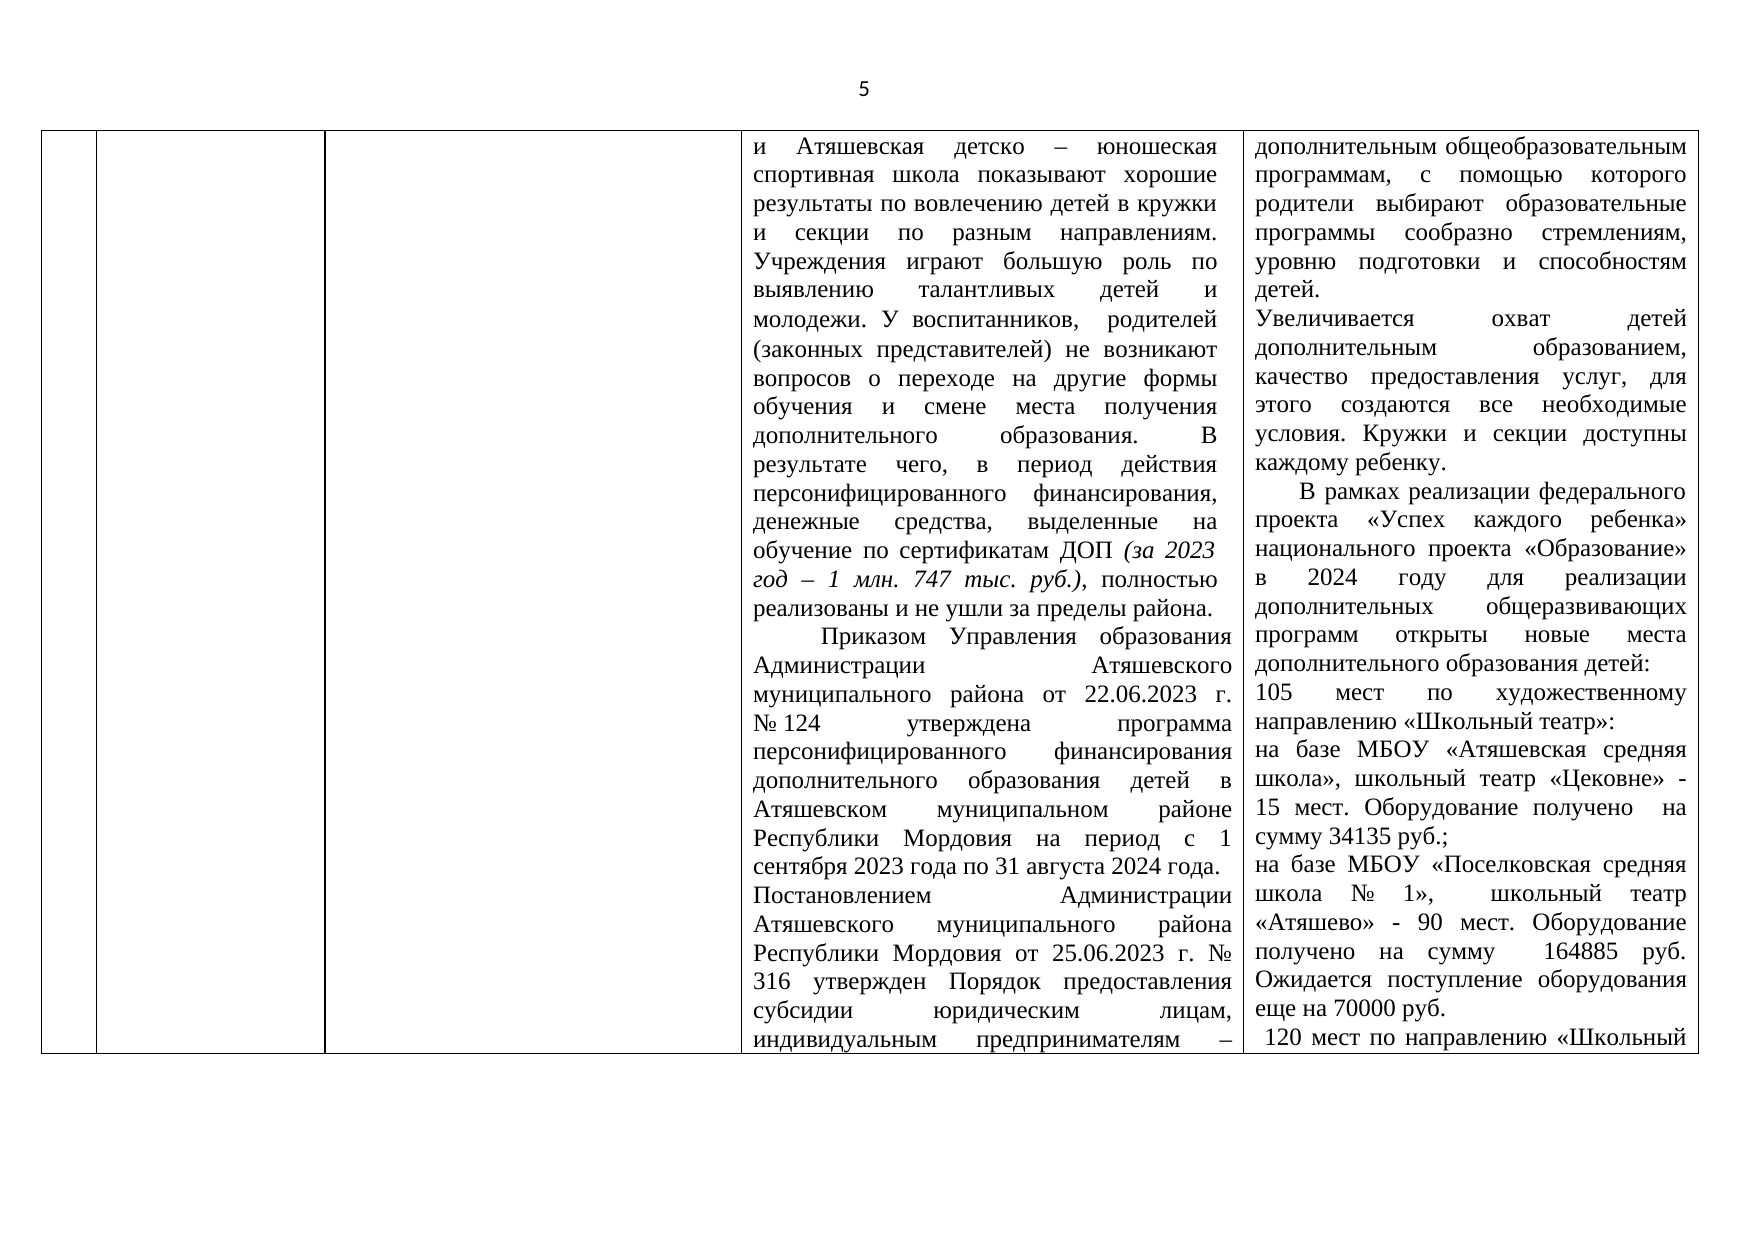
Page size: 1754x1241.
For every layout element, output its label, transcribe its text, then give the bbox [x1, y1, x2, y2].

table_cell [1244, 131, 1698, 1053]
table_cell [326, 131, 741, 1053]
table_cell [742, 131, 1243, 1053]
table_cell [97, 131, 324, 1053]
table_cell 2 [42, 131, 96, 1053]
